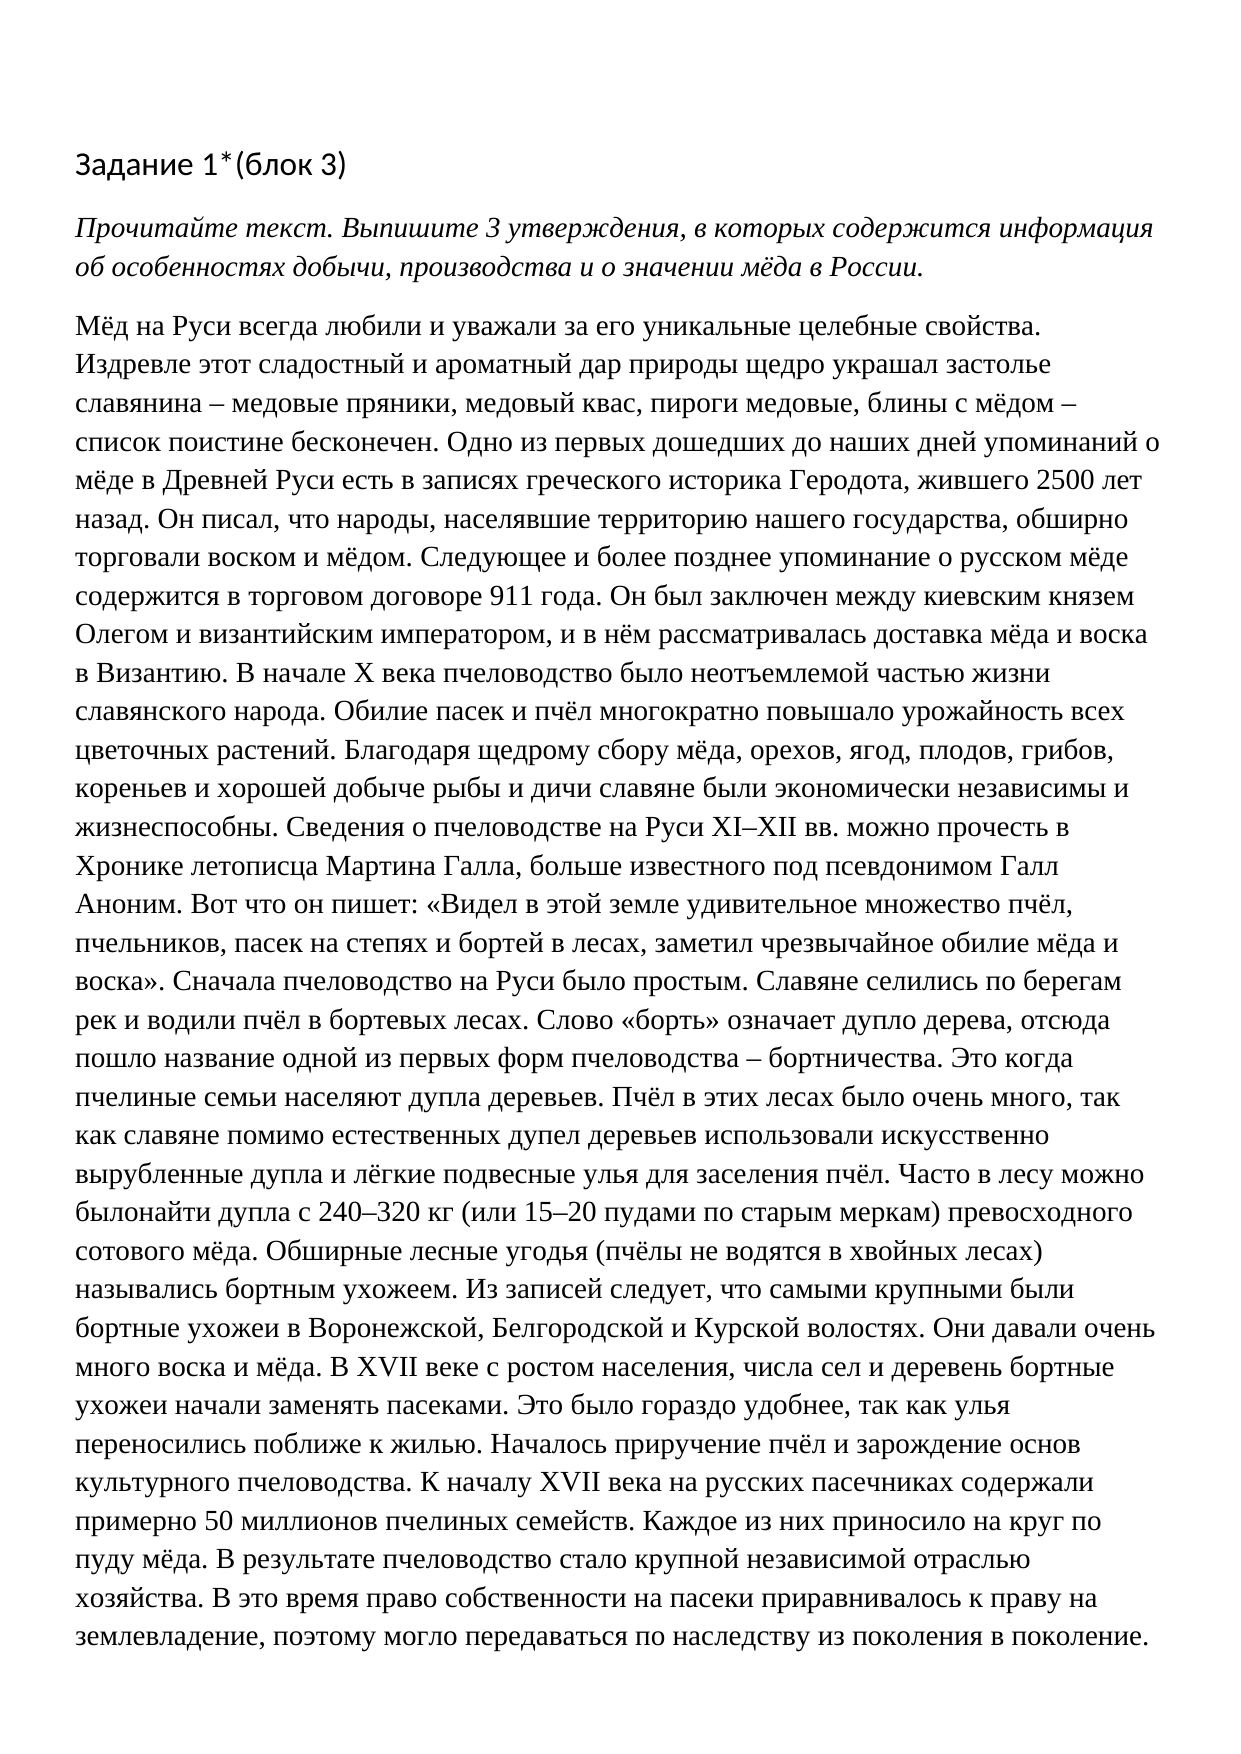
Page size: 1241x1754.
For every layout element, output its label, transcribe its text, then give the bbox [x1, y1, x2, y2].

text Прочитайте текст. Выпишите 3 утверждения, в которых содержится информация об особенностях добычи, производства и о значении мёда в России. [75, 210, 1165, 282]
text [75, 308, 1165, 1652]
text Задание 1*(блок 3) [75, 143, 1165, 183]
